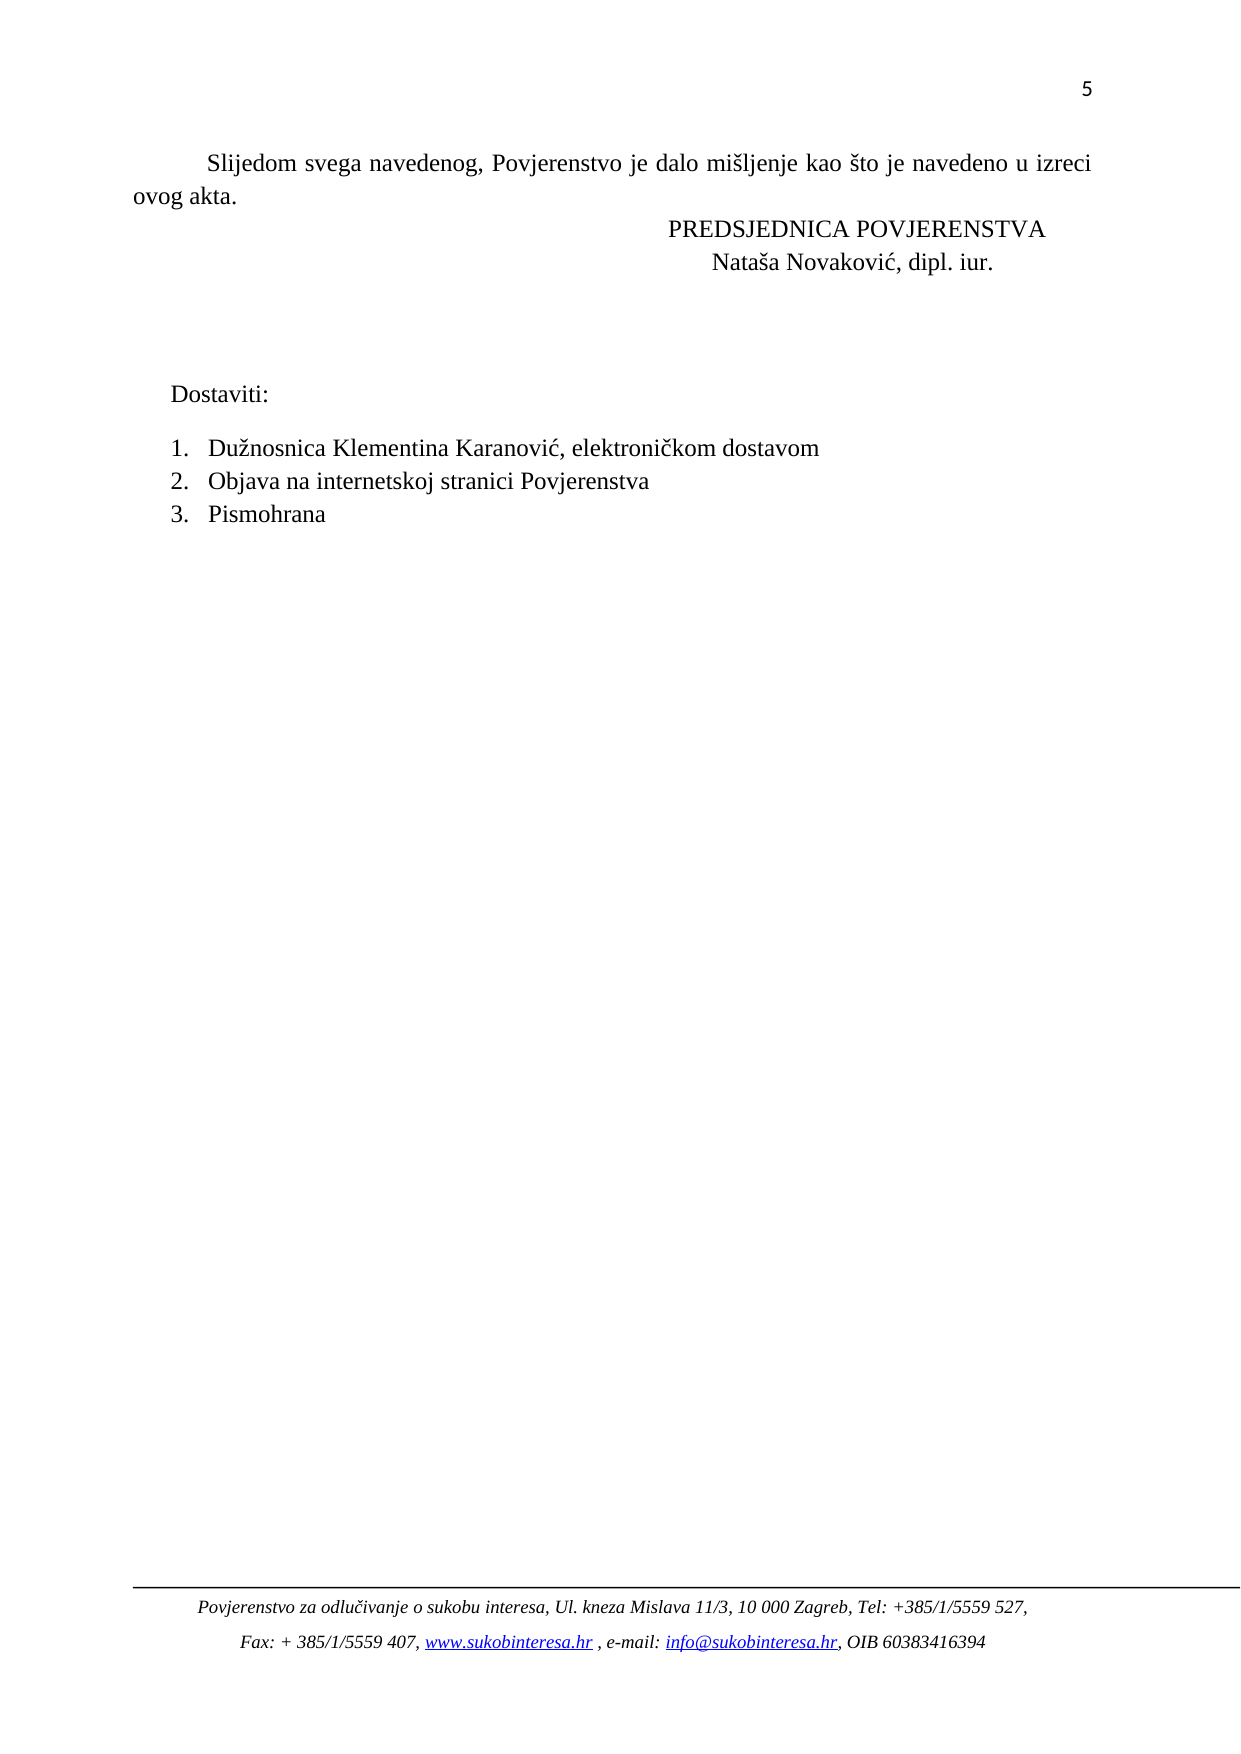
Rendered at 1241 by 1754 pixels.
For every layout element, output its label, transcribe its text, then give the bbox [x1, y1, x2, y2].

text PREDSJEDNICA POVJERENSTVA [575, 214, 1092, 242]
text Slijedom svega navedenog, Povjerenstvo je dalo mišljenje kao što je navedeno u izreci ovog akta. [133, 148, 1092, 209]
list Objava na internetskoj stranici Povjerenstva [170, 466, 1092, 494]
list Pismohrana [170, 499, 1092, 527]
text Nataša Novaković, dipl. iur. [649, 247, 1092, 276]
list Dužnosnica Klementina Karanović, elektroničkom dostavom [170, 433, 1092, 461]
text Dostaviti: [133, 379, 1092, 408]
